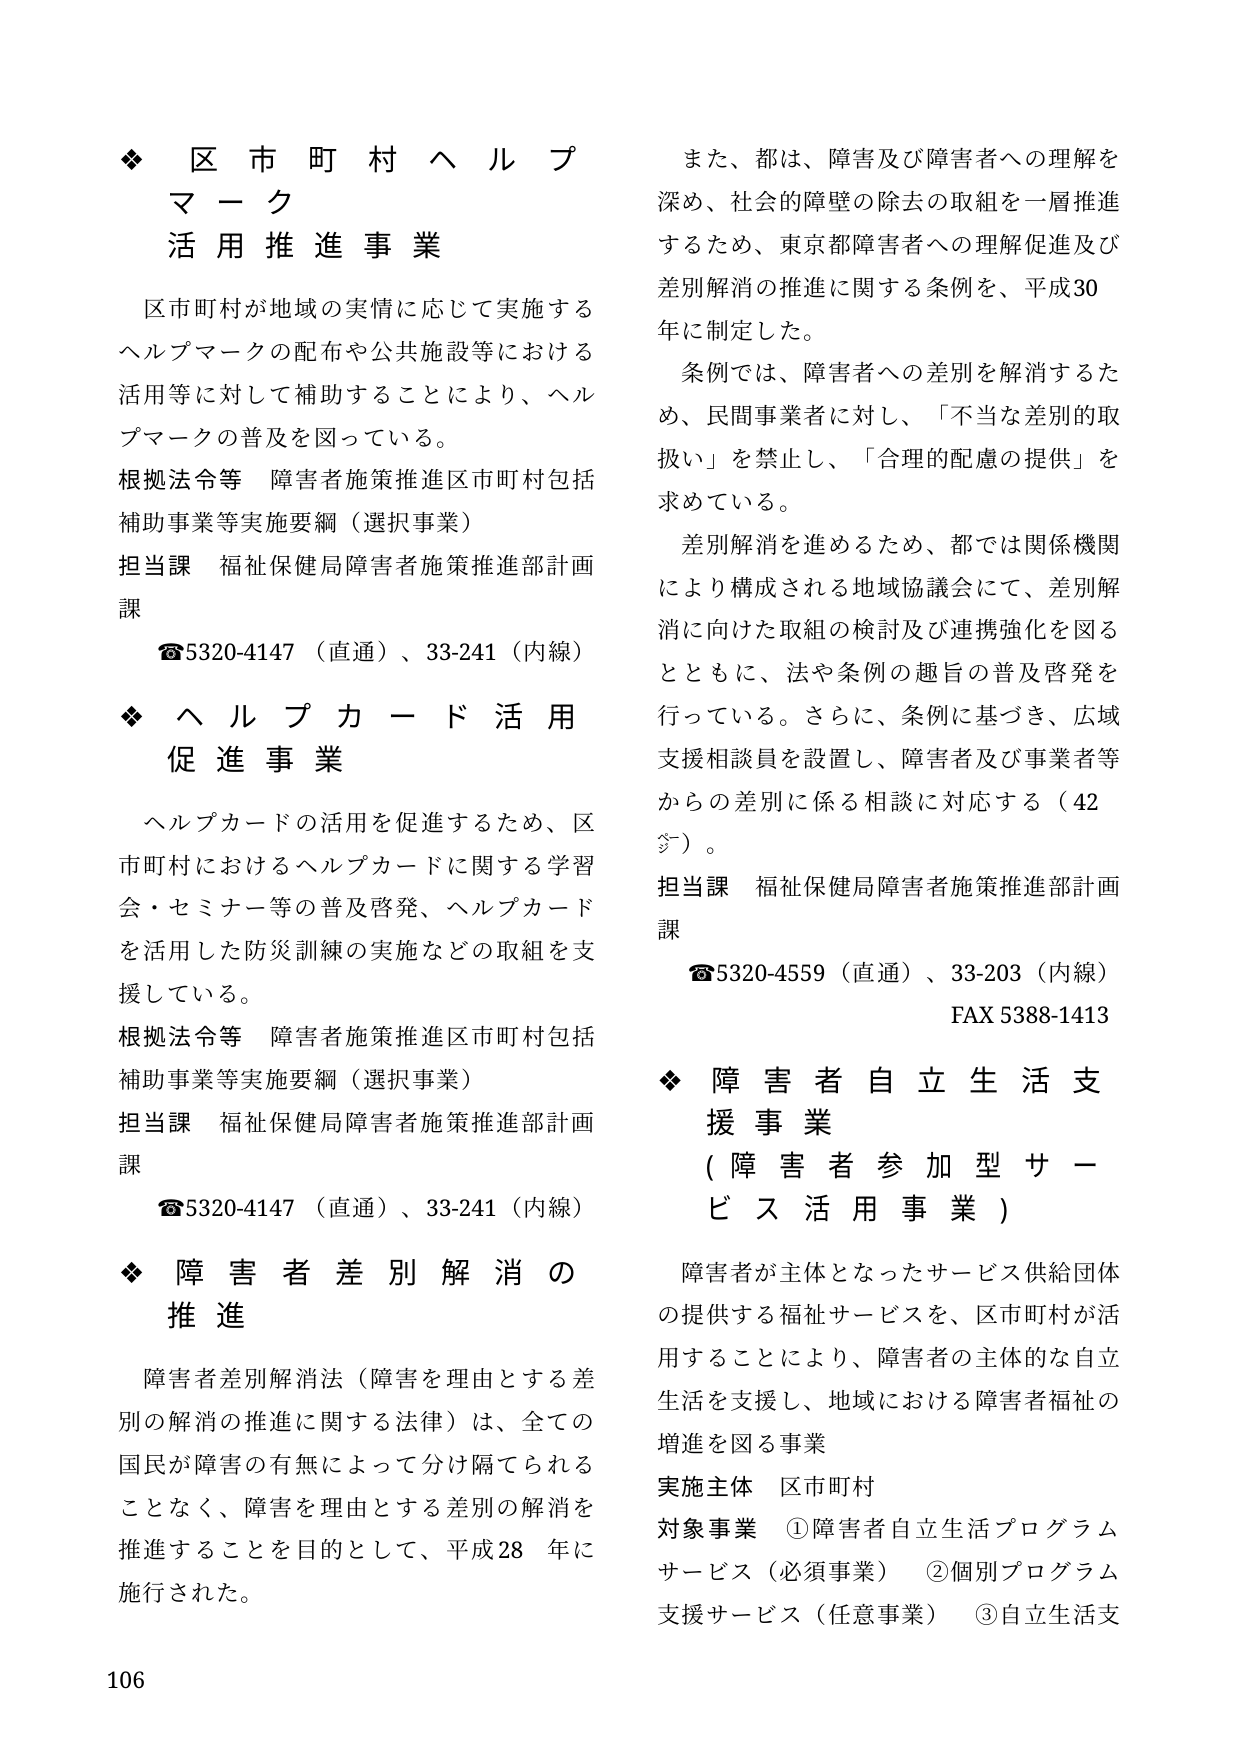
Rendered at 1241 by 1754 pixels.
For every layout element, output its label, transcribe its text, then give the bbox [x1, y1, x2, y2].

text ❖ 区市町村ヘルプマーク 活用推進事業 [118, 137, 597, 265]
text ☎5320-4147（直通）、33-241（内線） [118, 1185, 597, 1228]
text 差別解消を進めるため、都では関係機関により構成される地域協議会にて、差別解消に向けた取組の検討及び連携強化を図るとともに、法や条例の趣旨の普及啓発を行っている。さらに、条例に基づき、広域支援相談員を設置し、障害者及び事業者等からの差別に係る相談に対応する（42㌻）。 [643, 522, 1122, 864]
text 担当課 福祉保健局障害者施策推進部計画課 [643, 864, 1122, 950]
text 障害者差別解消法（障害を理由とする差別の解消の推進に関する法律）は、全ての国民が障害の有無によって分け隔てられることなく、障害を理由とする差別の解消を推進することを目的として、平成28年に施行された。 [118, 1356, 597, 1613]
text また、都は、障害及び障害者への理解を深め、社会的障壁の除去の取組を一層推進するため、東京都障害者への理解促進及び差別解消の推進に関する条例を、平成30年に制定した。 [643, 137, 1122, 351]
text 担当課 福祉保健局障害者施策推進部計画課 [118, 543, 597, 629]
text ☎5320-4559（直通）、33-203（内線） [643, 950, 1122, 993]
text 根拠法令等 障害者施策推進区市町村包括補助事業等実施要綱（選択事業） [118, 458, 597, 543]
text ☎5320-4147（直通）、33-241（内線） [118, 629, 597, 672]
text FAX 5388-1413 [643, 993, 1122, 1036]
text ❖ 障害者差別解消の推進 [118, 1249, 597, 1335]
text 根拠法令等 障害者施策推進区市町村包括補助事業等実施要綱（選択事業） [118, 1014, 597, 1100]
text ❖ ヘルプカード活用促進事業 [118, 693, 597, 779]
text 条例では、障害者への差別を解消するため、民間事業者に対し、「不当な差別的取扱い」を禁止し、「合理的配慮の提供」を求めている。 [643, 351, 1122, 522]
text ❖ 障害者自立生活支援事業 (障害者参加型サービス活用事業) [643, 1057, 1122, 1228]
text 担当課 福祉保健局障害者施策推進部計画課 [118, 1100, 597, 1185]
text 障害者が主体となったサービス供給団体の提供する福祉サービスを、区市町村が活用することにより、障害者の主体的な自立生活を支援し、地域における障害者福祉の増進を図る事業 [643, 1249, 1122, 1464]
text 区市町村が地域の実情に応じて実施するヘルプマークの配布や公共施設等における活用等に対して補助することにより、ヘルプマークの普及を図っている。 [118, 286, 597, 458]
text 実施主体 区市町村 [643, 1464, 1122, 1506]
text 対象事業 ①障害者自立生活プログラムサービス（必須事業） ②個別プログラム支援サービス（任意事業） ③自立生活支援サービス（任意事業） [643, 1506, 1122, 1635]
text ヘルプカードの活用を促進するため、区市町村におけるヘルプカードに関する学習会・セミナー等の普及啓発、ヘルプカードを活用した防災訓練の実施などの取組を支援している。 [118, 800, 597, 1014]
